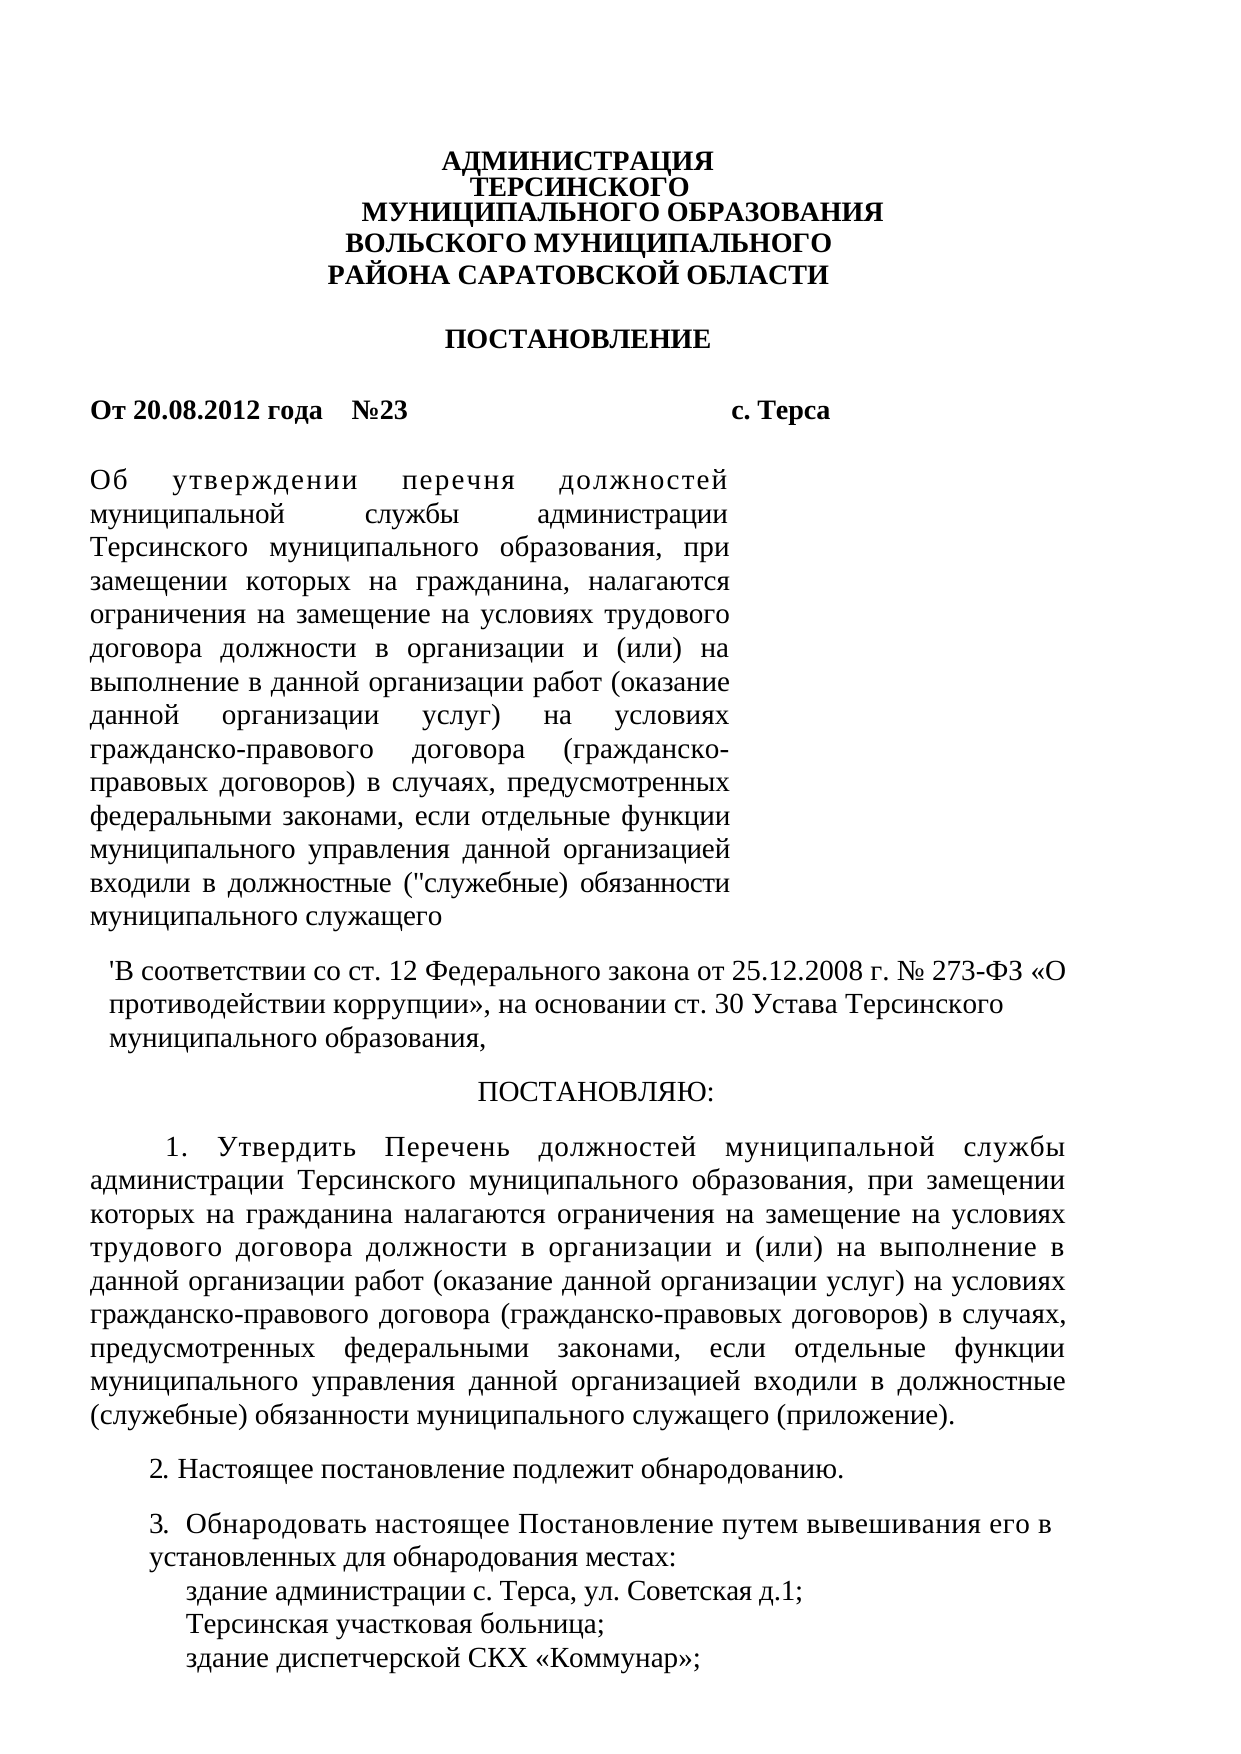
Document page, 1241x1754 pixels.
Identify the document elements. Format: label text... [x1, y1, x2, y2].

text От 20.08.2012 года №23 с. Терса [90, 393, 1067, 425]
text Об утверждении перечня должностей муниципальной службы администрации Терсинского муниципального образования, при замещении которых на гражданина, налагаются ограничения на замещение на условиях трудового договора должности в организации и (или) на выполнение в данной организации работ (оказание данной организации услуг) на условиях гражданско-правового договора (гражданско-правовых договоров) в случаях, предусмотренных федеральными законами, если отдельные функции муниципального управления данной организацией входили в должностные ("служебные) обязанности муниципального служащего [89, 462, 730, 932]
text ТЕРСИНСКОГО МУНИЦИПАЛЬНОГО ОБРАЗОВАНИЯ [200, 176, 963, 227]
text ПОСТАНОВЛЕНИЕ [89, 322, 1066, 354]
text 'В соответствии со ст. 12 Федерального закона от 25.12.2008 г. № 273-ФЗ «О противодействии коррупции», на основании ст. 30 Устава Терсинского муниципального образования, [109, 953, 1067, 1053]
text 2. Настоящее постановление подлежит обнародованию. [149, 1451, 1067, 1485]
text 1. Утвердить Перечень должностей муниципальной службы администрации Терсинского муниципального образования, при замещении которых на гражданина налагаются ограничения на замещение на условиях трудового договора должности в организации и (или) на выполнение в данной организации работ (оказание данной организации услуг) на условиях гражданско-правового договора (гражданско-правовых договоров) в случаях, предусмотренных федеральными законами, если отдельные функции муниципального управления данной организацией входили в должностные (служебные) обязанности муниципального служащего (приложение). [90, 1129, 1067, 1431]
text ВОЛЬСКОГО МУНИЦИПАЛЬНОГО РАЙОНА САРАТОВСКОЙ ОБЛАСТИ [266, 227, 890, 291]
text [149, 1506, 1067, 1673]
text АДМИНИСТРАЦИЯ [200, 150, 963, 176]
text ПОСТАНОВЛЯЮ: [366, 1074, 1067, 1108]
